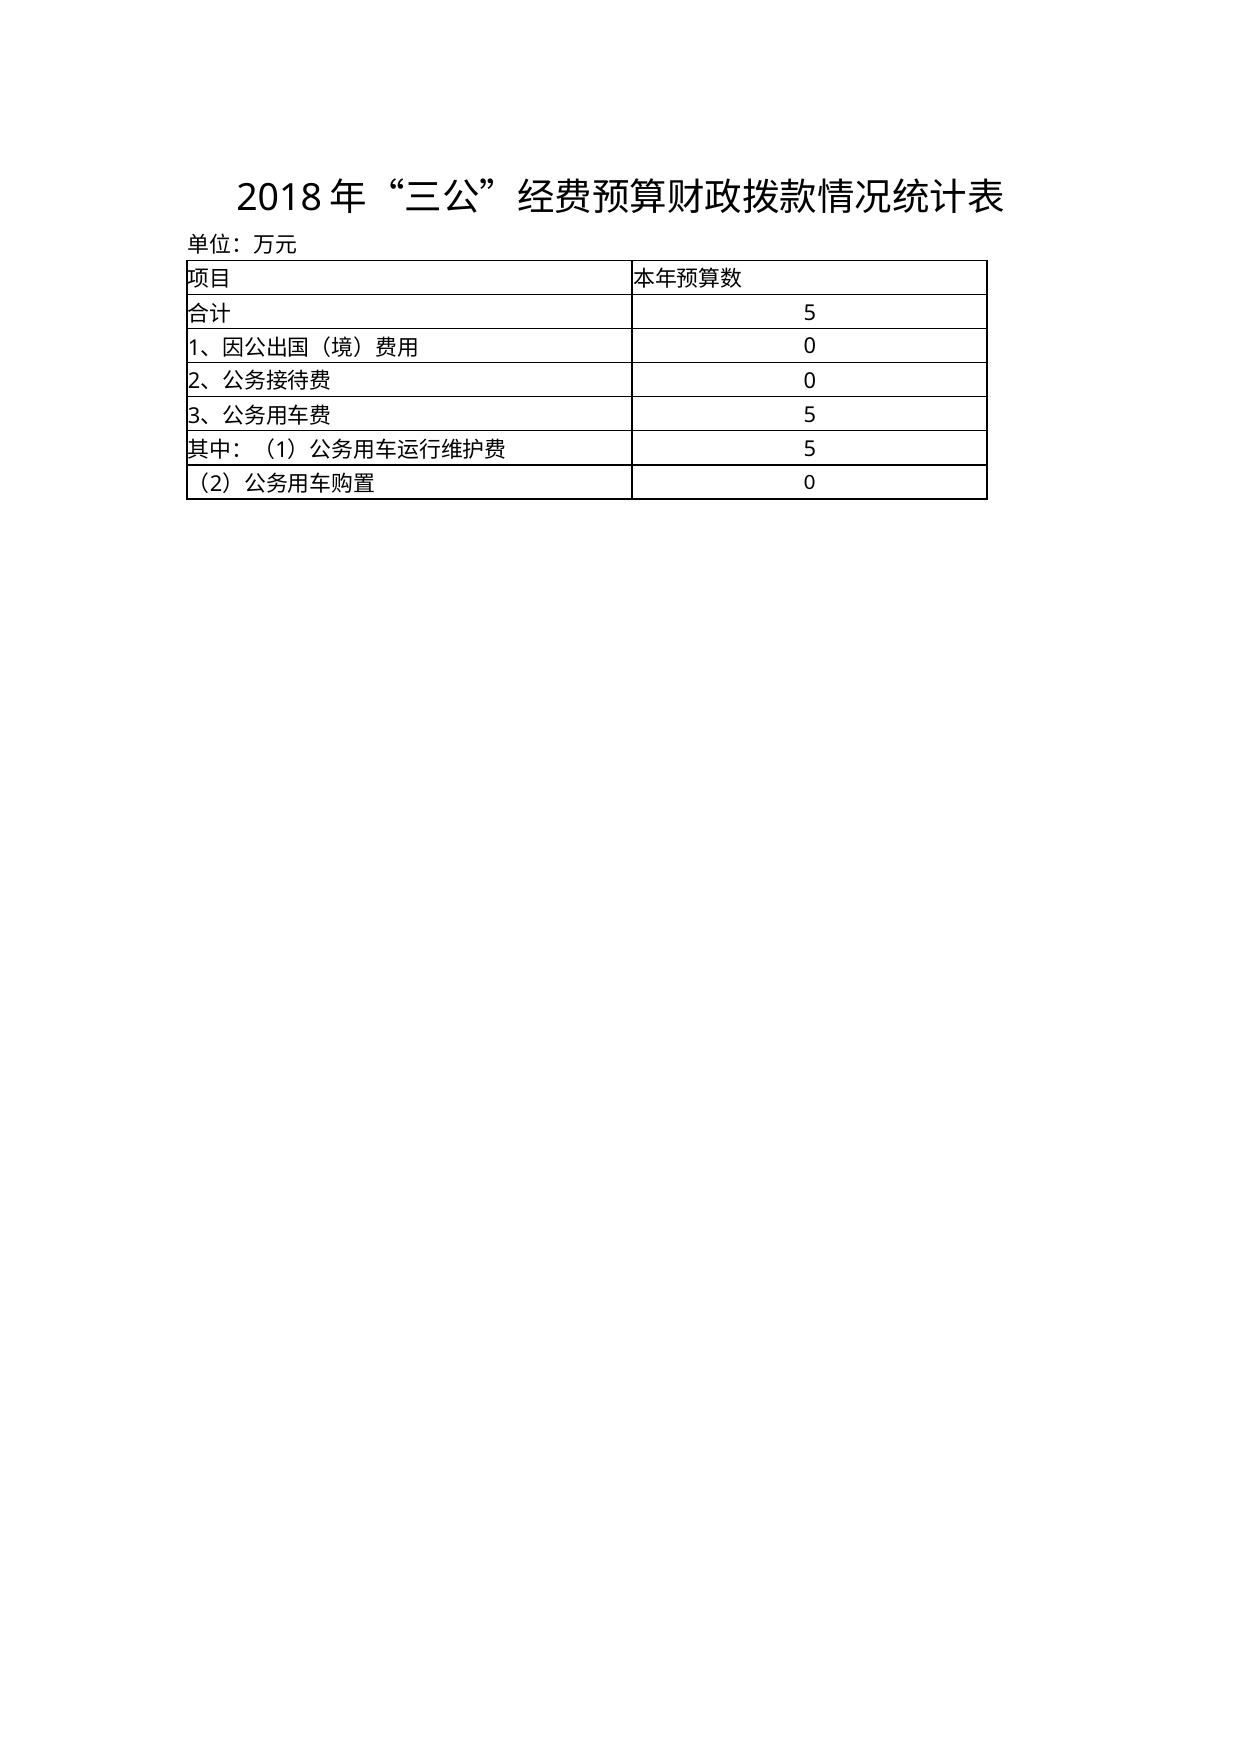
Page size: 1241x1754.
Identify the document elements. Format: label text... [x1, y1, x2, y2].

table_header 本年预算数 [633, 261, 986, 293]
table_cell ​0 [633, 466, 986, 498]
table_cell 1、因公出国（境）费用 [188, 329, 631, 362]
table_header 项目 [188, 261, 631, 293]
table_cell 5 [633, 397, 986, 430]
table_cell 合计 [188, 295, 631, 328]
table_cell 3、公务用车费 [188, 397, 631, 430]
table_cell 其中：（1）公务用车运行维护费 [188, 431, 631, 464]
text 单位：万元 [187, 227, 1053, 259]
table_cell 0 [633, 363, 986, 396]
table_cell 0 [633, 329, 986, 362]
table_cell 2、公务接待费 [188, 363, 631, 396]
table_cell 5 [633, 295, 986, 328]
table_cell （2）公务用车购置 [188, 466, 631, 498]
table_cell 5 [633, 431, 986, 464]
text 2018年“三公”经费预算财政拨款情况统计表 [187, 162, 1053, 227]
